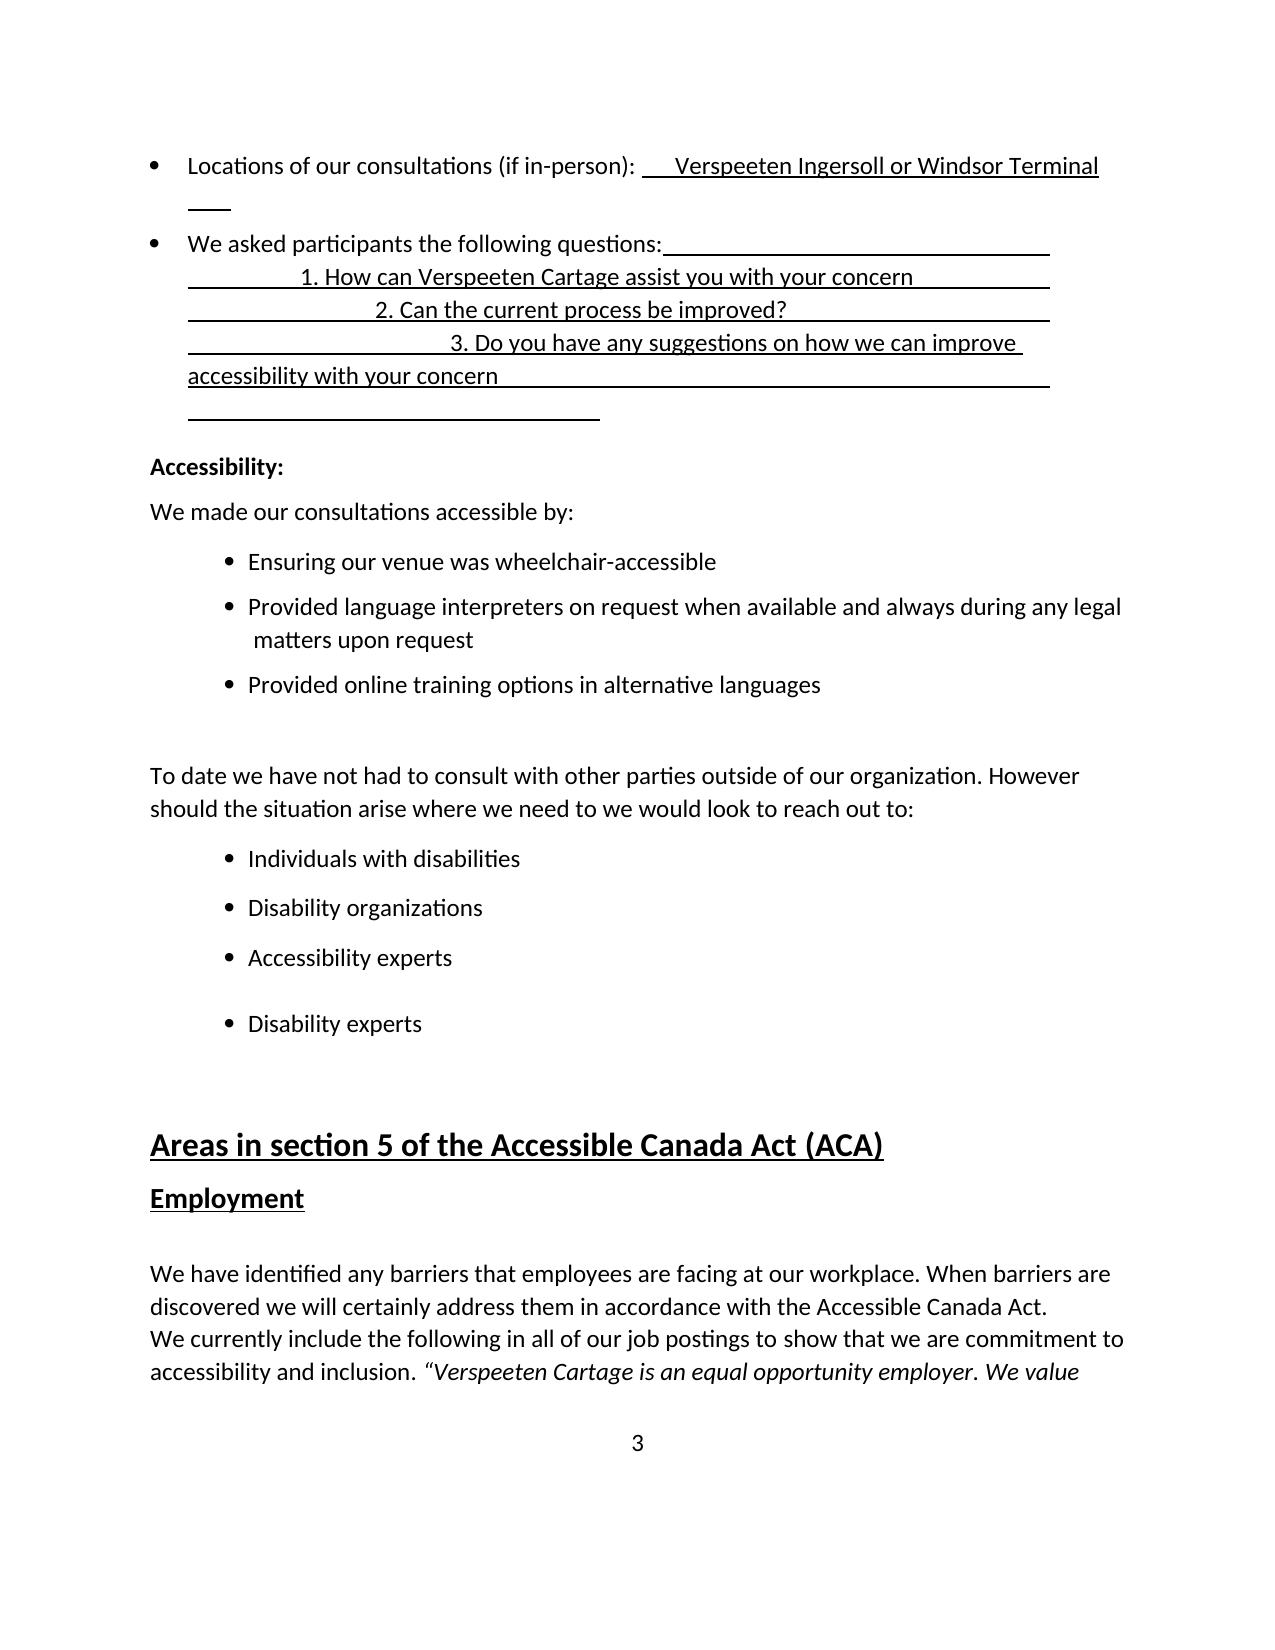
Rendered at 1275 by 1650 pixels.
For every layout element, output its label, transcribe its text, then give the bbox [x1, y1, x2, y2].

list Accessibility experts [225, 942, 1125, 973]
text Individuals with disabilities [225, 843, 1125, 873]
text Ensuring our venue was wheelchair-accessible [225, 546, 1125, 576]
text Disability organizations [225, 892, 1125, 923]
text We have identified any barriers that employees are facing at our workplace. When barriers are discovered we will certainly address them in accordance with the Accessible Canada Act. [150, 1258, 1125, 1321]
text Provided online training options in alternative languages [225, 669, 1125, 700]
text We made our consultations accessible by: [150, 496, 1125, 527]
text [150, 1324, 1125, 1387]
list We asked participants the following questions: 1. How can Verspeeten Cartage assist you with your concern 2. Can the current process be improved? 3. Do you have any suggestions on how we can improve accessibility with your concern [150, 228, 1125, 423]
list Locations of our consultations (if in-person): Verspeeten Ingersoll or Windsor Terminal [150, 150, 1125, 213]
subtitle Areas in section 5 of the Accessible Canada Act (ACA) [150, 1124, 1125, 1164]
text Provided language interpreters on request when available and always during any legal matters upon request [225, 591, 1125, 655]
list Disability experts [225, 1008, 1125, 1038]
subtitle Employment [150, 1180, 1125, 1216]
subtitle Accessibility: [150, 451, 1125, 481]
text To date we have not had to consult with other parties outside of our organization. However should the situation arise where we need to we would look to reach out to: [150, 760, 1125, 824]
